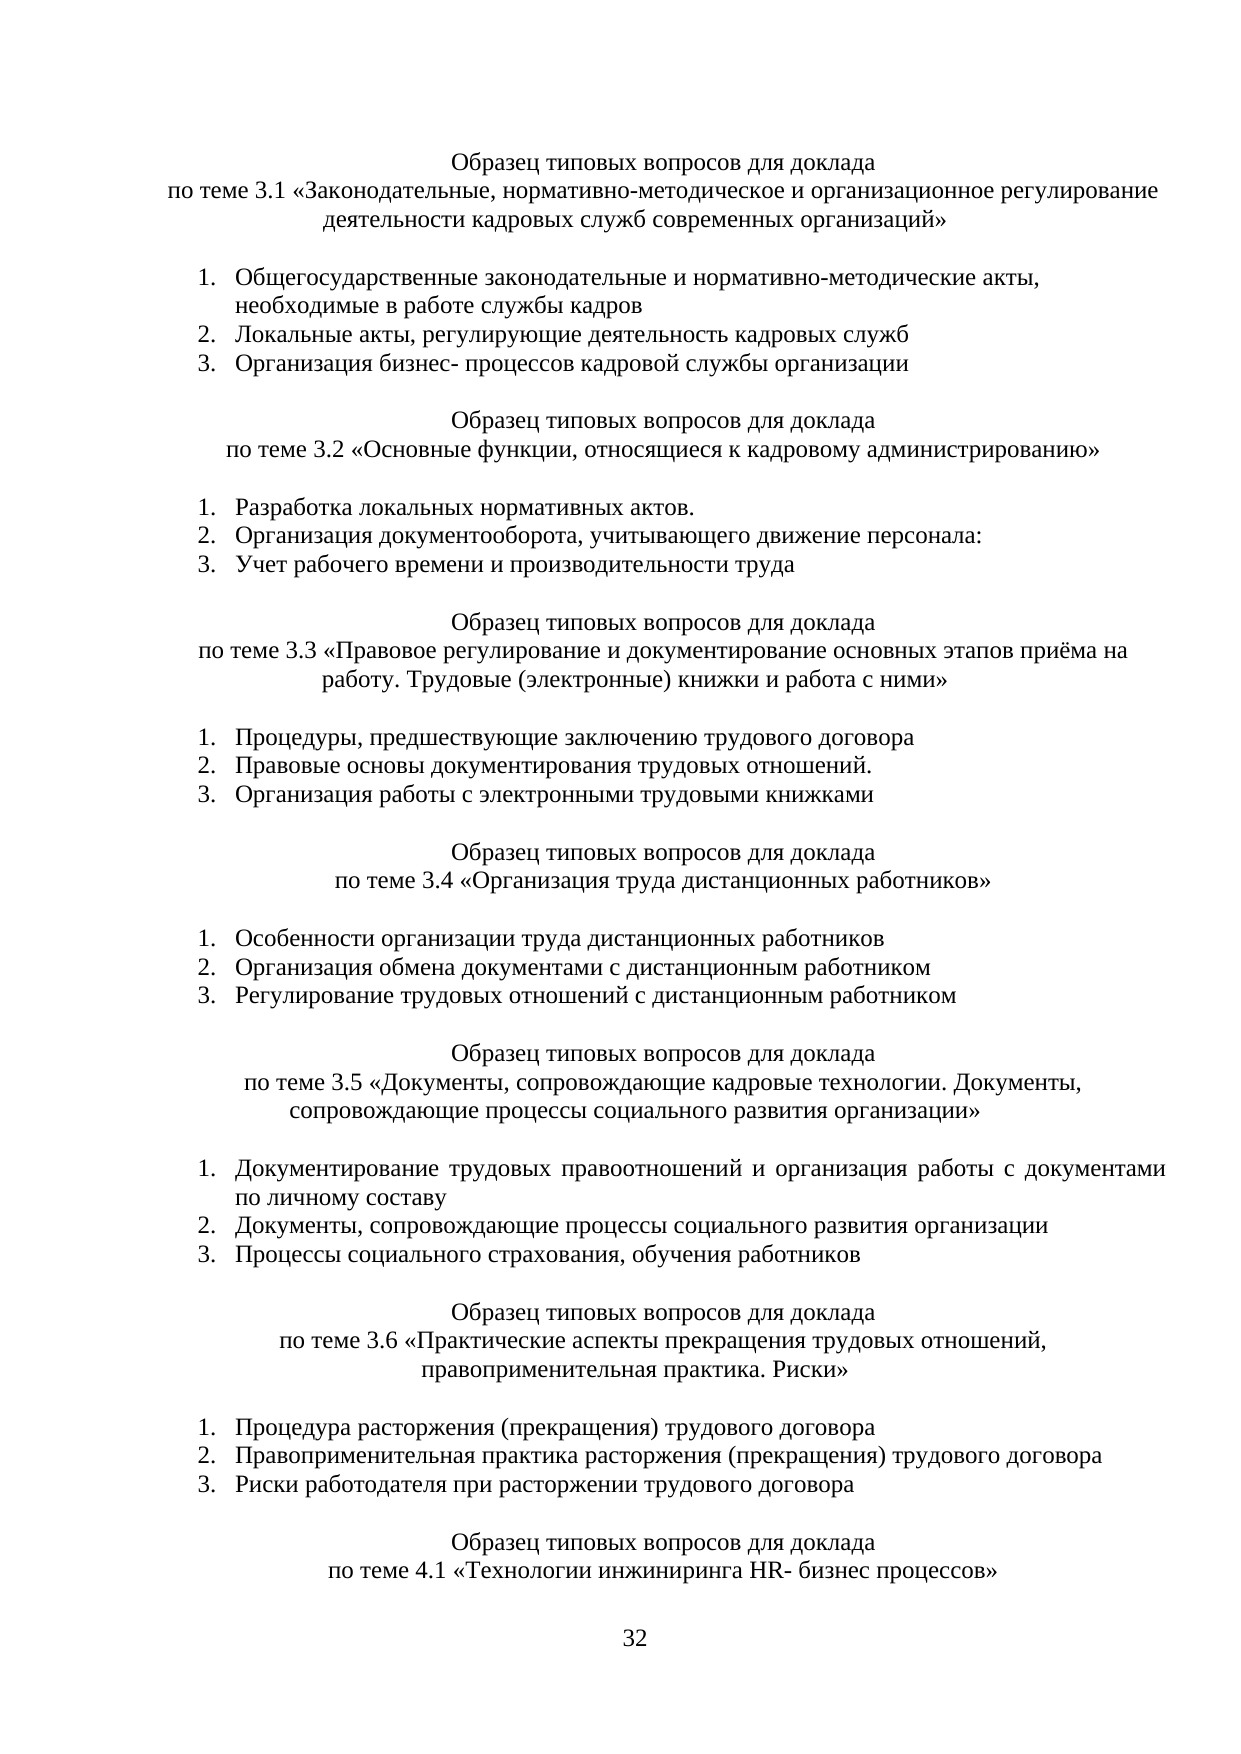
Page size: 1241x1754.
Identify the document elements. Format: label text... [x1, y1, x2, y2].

list Документы, сопровождающие процессы социального развития организации [197, 1211, 1167, 1239]
list Процедура расторжения (прекращения) трудового договора [197, 1412, 1167, 1441]
list Учет рабочего времени и производительности труда [197, 549, 1167, 578]
text Образец типовых вопросов для доклада [103, 1038, 1167, 1067]
list Регулирование трудовых отношений с дистанционным работником [197, 981, 1167, 1009]
text по теме 3.3 «Правовое регулирование и документирование основных этапов приёма на работу. Трудовые (электронные) книжки и работа с ними» [103, 636, 1167, 693]
list Организация бизнес- процессов кадровой службы организации [197, 348, 1167, 377]
list Организация работы с электронными трудовыми книжками [197, 779, 1167, 808]
text по теме 3.4 «Организация труда дистанционных работников» [103, 866, 1167, 894]
text по теме 3.6 «Практические аспекты прекращения трудовых отношений, правоприменительная практика. Риски» [103, 1326, 1167, 1383]
text по теме 4.1 «Технологии инжиниринга HR- бизнес процессов» [103, 1556, 1167, 1584]
list Риски работодателя при расторжении трудового договора [197, 1469, 1167, 1498]
list Разработка локальных нормативных актов. [197, 492, 1167, 521]
text Образец типовых вопросов для доклада [103, 607, 1167, 636]
list Документирование трудовых правоотношений и организация работы с документами по личному составу [197, 1153, 1167, 1211]
list Организация обмена документами с дистанционным работником [197, 952, 1167, 981]
list Процессы социального страхования, обучения работников [197, 1239, 1167, 1268]
text Образец типовых вопросов для доклада [103, 406, 1167, 434]
list Правоприменительная практика расторжения (прекращения) трудового договора [197, 1441, 1167, 1469]
list Процедуры, предшествующие заключению трудового договора [197, 722, 1167, 751]
list Правовые основы документирования трудовых отношений. [197, 751, 1167, 779]
text по теме 3.1 «Законодательные, нормативно-методическое и организационное регулирование деятельности кадровых служб современных организаций» [103, 176, 1167, 233]
text Образец типовых вопросов для доклада [103, 837, 1167, 866]
list Локальные акты, регулирующие деятельность кадровых служб [197, 319, 1167, 348]
list Общегосударственные законодательные и нормативно-методические акты, необходимые в работе службы кадров [197, 262, 1167, 319]
text по теме 3.2 «Основные функции, относящиеся к кадровому администрированию» [103, 434, 1167, 463]
list Особенности организации труда дистанционных работников [197, 923, 1167, 952]
text Образец типовых вопросов для доклада [103, 1297, 1167, 1326]
text Образец типовых вопросов для доклада [103, 1527, 1167, 1556]
text по теме 3.5 «Документы, сопровождающие кадровые технологии. Документы, сопровождающие процессы социального развития организации» [103, 1067, 1167, 1124]
text Образец типовых вопросов для доклада [103, 147, 1167, 176]
list Организация документооборота, учитывающего движение персонала: [197, 521, 1167, 549]
